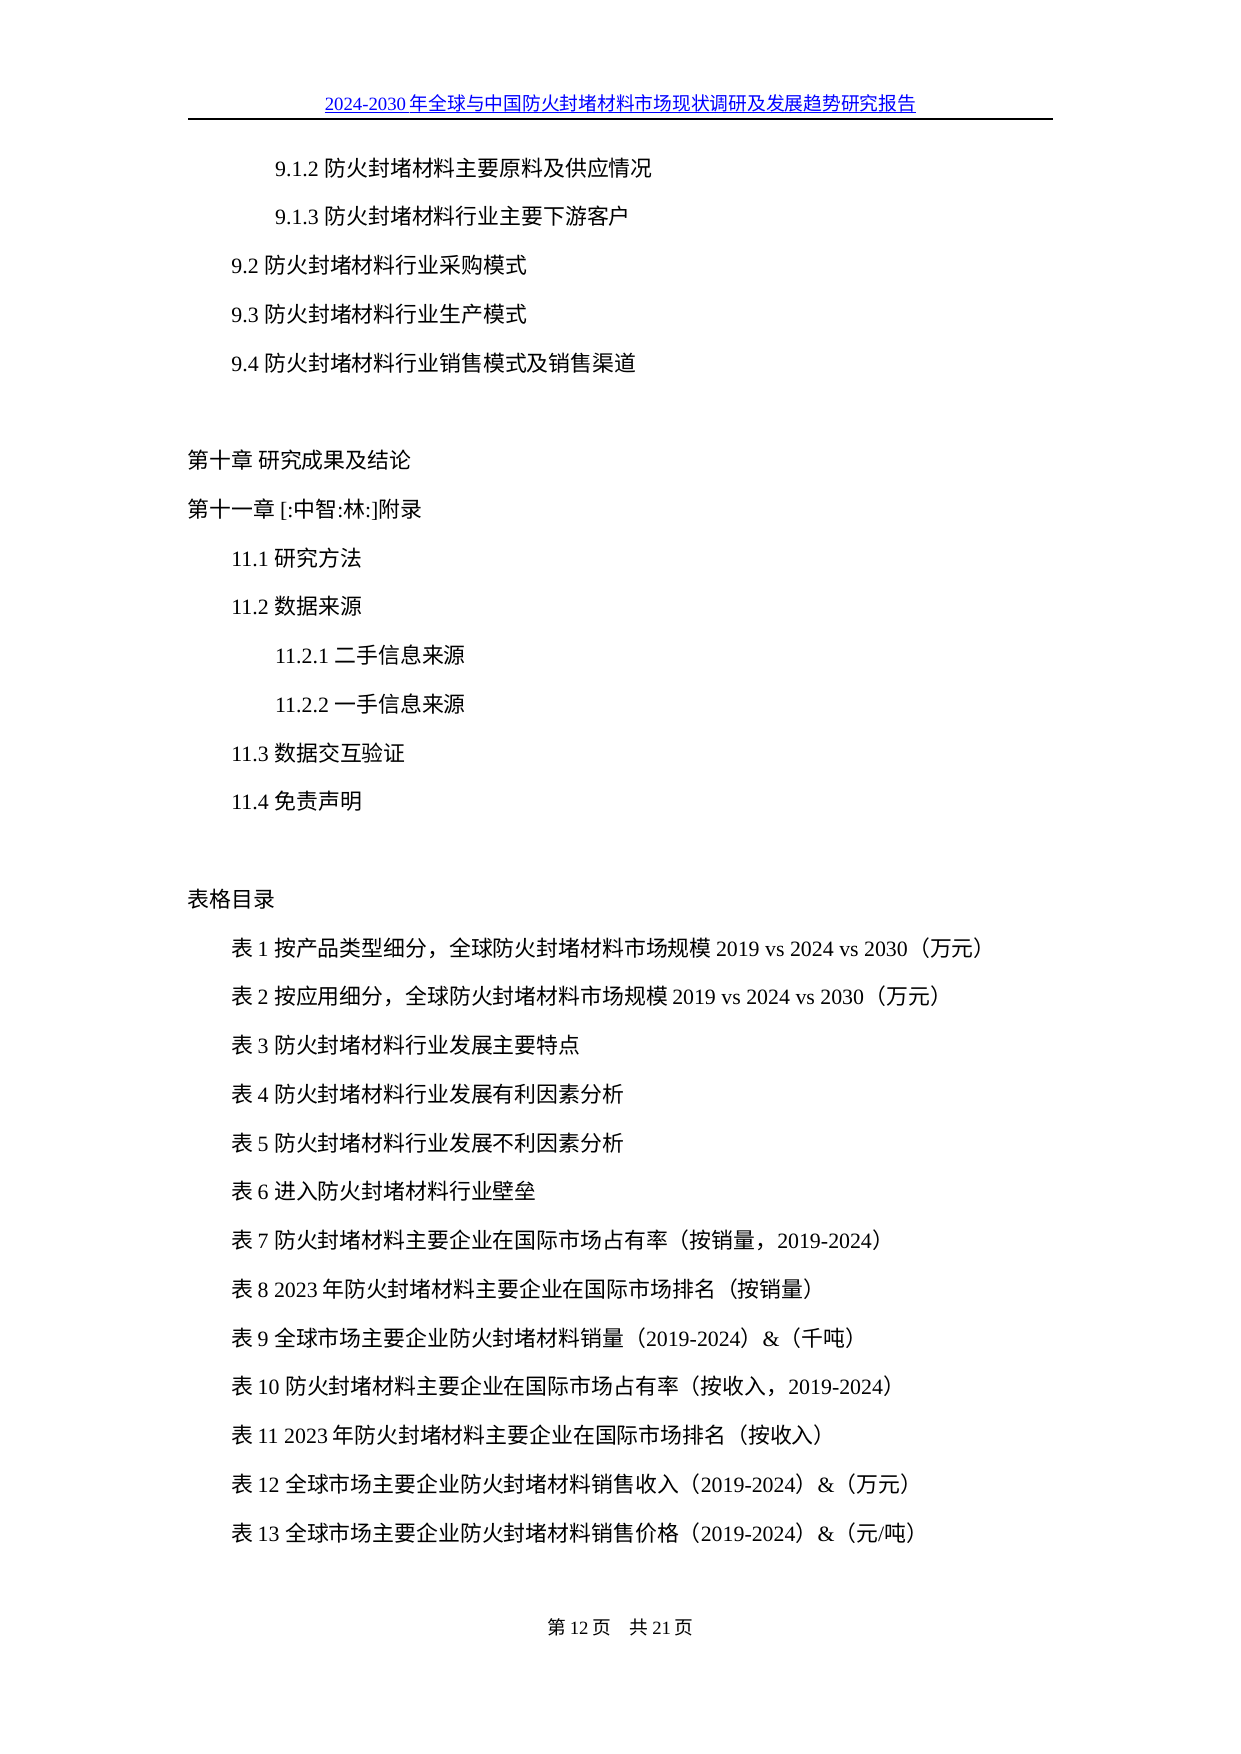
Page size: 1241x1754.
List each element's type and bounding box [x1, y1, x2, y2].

text [187, 150, 1053, 1548]
